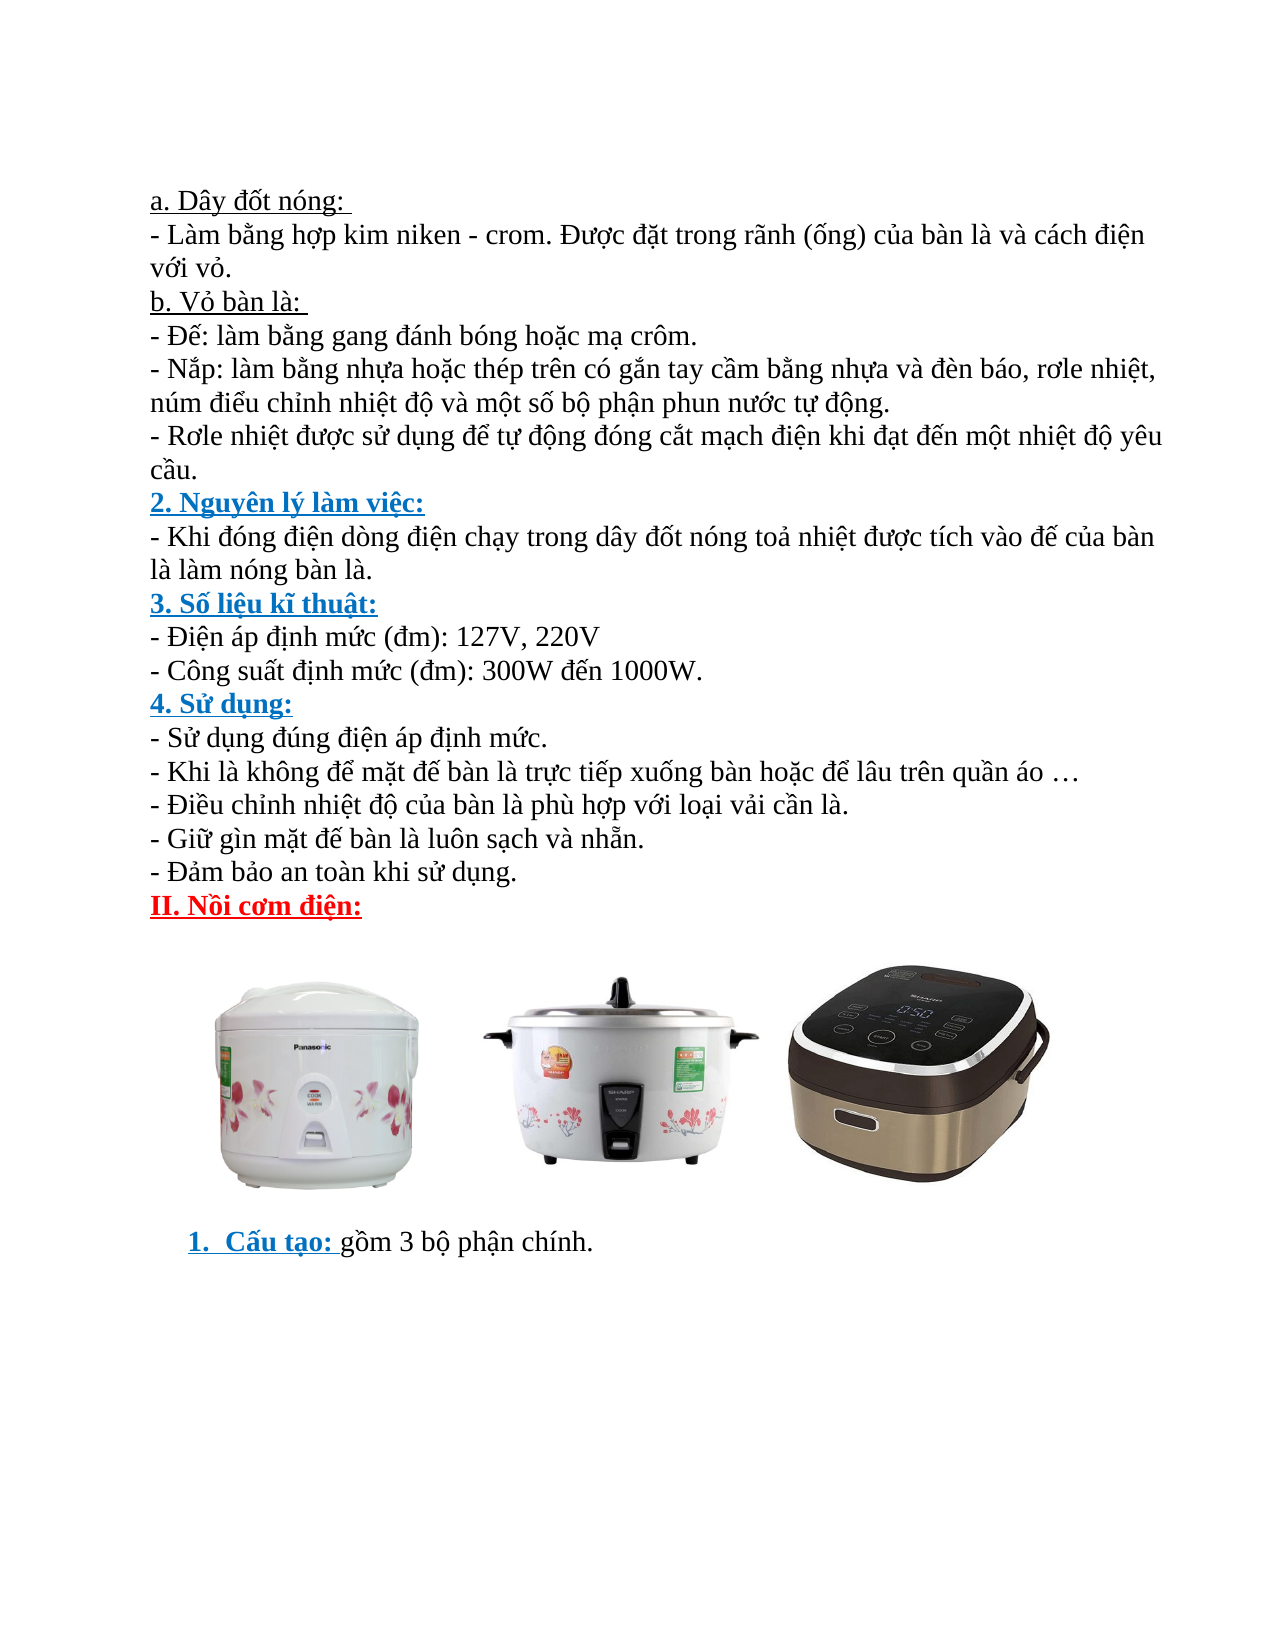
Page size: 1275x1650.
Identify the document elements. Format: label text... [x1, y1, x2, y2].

text - Giữ gìn mặt đế bàn là luôn sạch và nhẵn. [150, 821, 1162, 854]
text 4. Sử dụng: [150, 687, 1162, 720]
text 3. Số liệu kĩ thuật: [150, 586, 1162, 619]
text - Rơle nhiệt được sử dụng để tự động đóng cắt mạch điện khi đạt đến một nhiệt độ yêu cầu. [150, 418, 1162, 485]
text - Khi là không để mặt đế bàn là trực tiếp xuống bàn hoặc để lâu trên quần áo … [150, 754, 1162, 787]
text a. Dây đốt nóng: [150, 183, 1162, 217]
text - Làm bằng hợp kim niken - crom. Được đặt trong rãnh (ống) của bàn là và cách điện với vỏ. [150, 217, 1162, 284]
text - Công suất định mức (đm): 300W đến 1000W. [150, 653, 1162, 687]
text b. Vỏ bàn là: [150, 284, 1162, 318]
text - Khi đóng điện dòng điện chạy trong dây đốt nóng toả nhiệt được tích vào đế của bàn là làm nóng bàn là. [150, 519, 1162, 586]
text - Đế: làm bằng gang đánh bóng hoặc mạ crôm. [150, 318, 1162, 351]
text - Điều chỉnh nhiệt độ của bàn là phù hợp với loại vải cần là. [150, 787, 1162, 821]
text - Sử dụng đúng điện áp định mức. [150, 720, 1162, 754]
picture [150, 955, 1065, 1191]
text - Đảm bảo an toàn khi sử dụng. [150, 854, 1162, 888]
text 2. Nguyên lý làm việc: [150, 485, 1162, 519]
list Cấu tạo: gồm 3 bộ phận chính. [187, 1224, 1162, 1257]
text - Điện áp định mức (đm): 127V, 220V [150, 619, 1162, 653]
text II. Nồi cơm điện: [150, 888, 1162, 921]
text - Nắp: làm bằng nhựa hoặc thép trên có gắn tay cầm bằng nhựa và đèn báo, rơle nhiệt, núm điểu chỉnh nhiệt độ và một số bộ phận phun nước tự động. [150, 351, 1162, 418]
